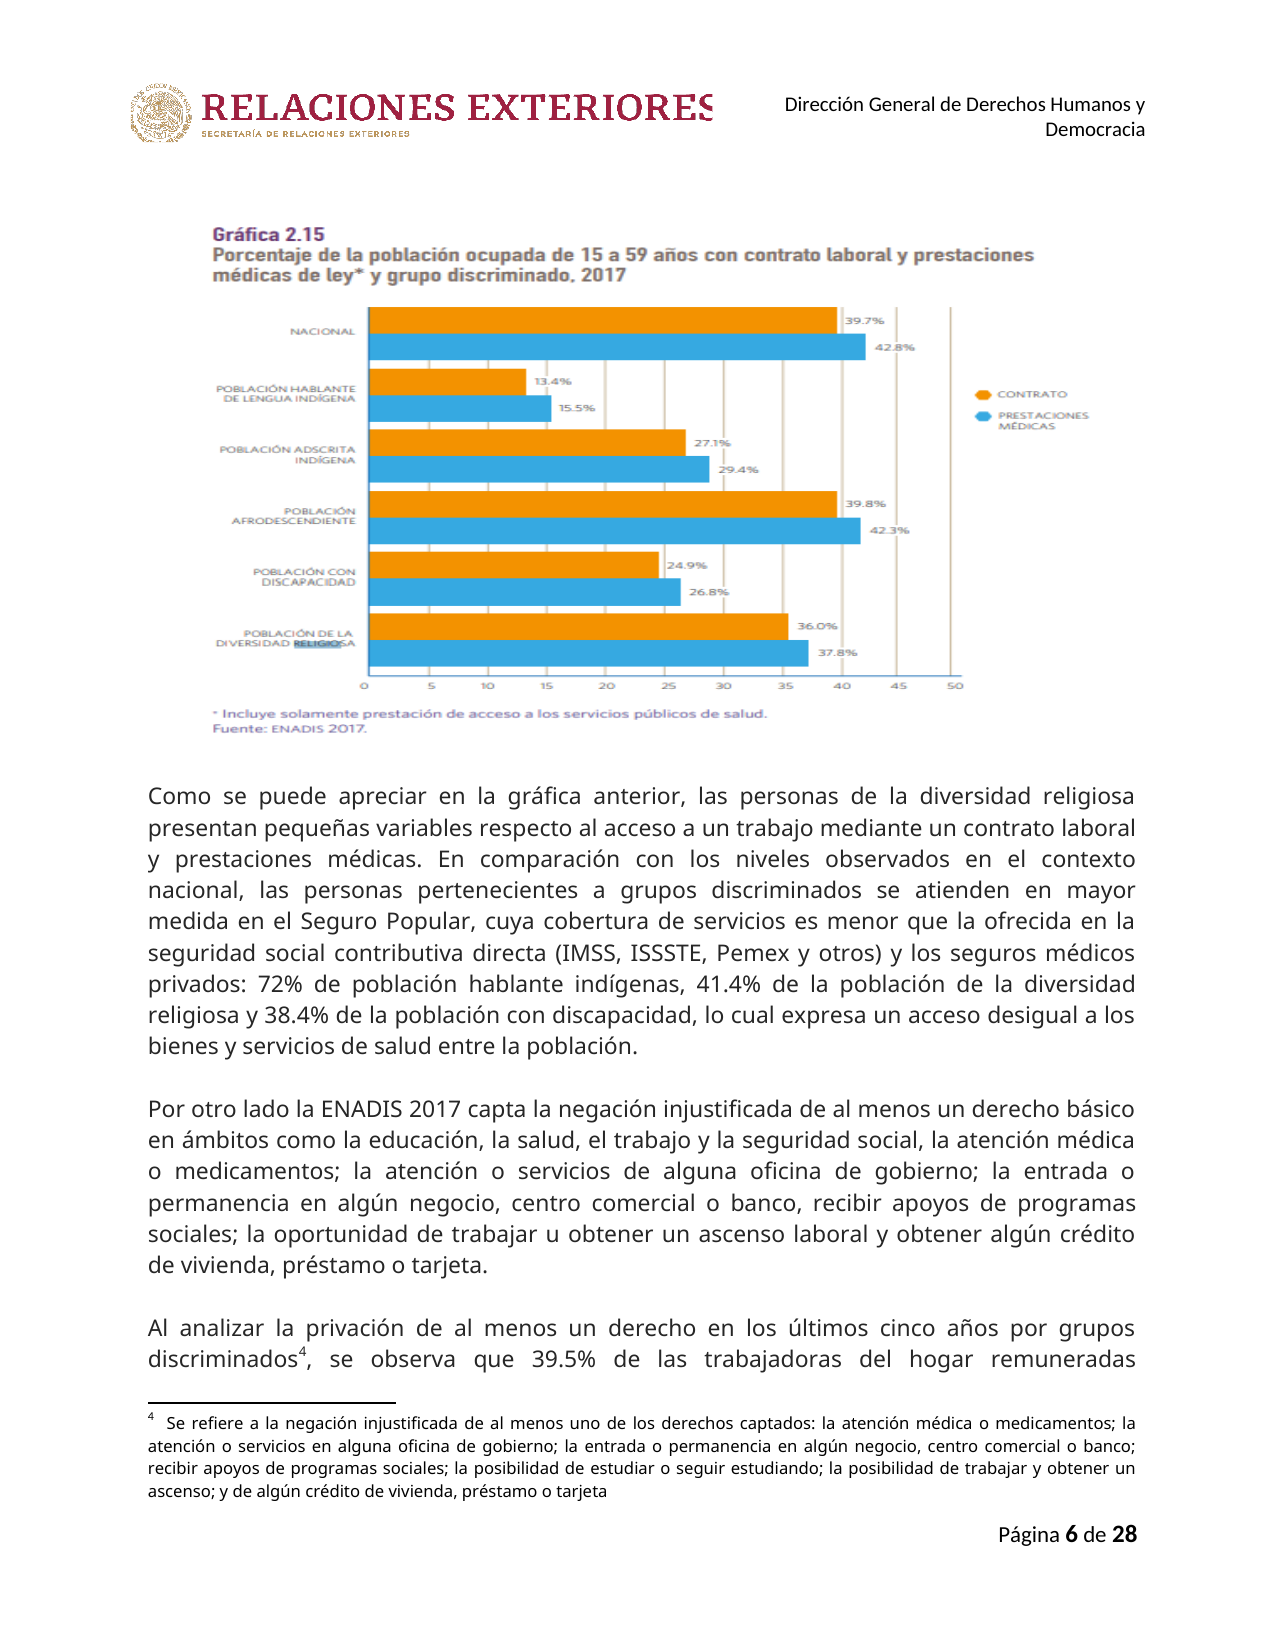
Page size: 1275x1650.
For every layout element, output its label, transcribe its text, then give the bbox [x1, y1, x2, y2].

picture [147, 205, 1136, 749]
picture [128, 83, 712, 142]
text Como se puede apreciar en la gráfica anterior, las personas de la diversidad religiosa presentan pequeñas variables respecto al acceso a un trabajo mediante un contrato laboral y prestaciones médicas. En comparación con los niveles observados en el contexto nacional, las personas pertenecientes a grupos discriminados se atienden en mayor medida en el Seguro Popular, cuya cobertura de servicios es menor que la ofrecida en la seguridad social contributiva directa (IMSS, ISSSTE, Pemex y otros) y los seguros médicos privados: 72% de población hablante indígenas, 41.4% de la población de la diversidad religiosa y 38.4% de la población con discapacidad, lo cual expresa un acceso desigual a los bienes y servicios de salud entre la población. [148, 780, 1137, 1062]
text Por otro lado la ENADIS 2017 capta la negación injustificada de al menos un derecho básico en ámbitos como la educación, la salud, el trabajo y la seguridad social, la atención médica o medicamentos; la atención o servicios de alguna oficina de gobierno; la entrada o permanencia en algún negocio, centro comercial o banco, recibir apoyos de programas sociales; la oportunidad de trabajar u obtener un ascenso laboral y obtener algún crédito de vivienda, préstamo o tarjeta. [148, 1093, 1137, 1280]
